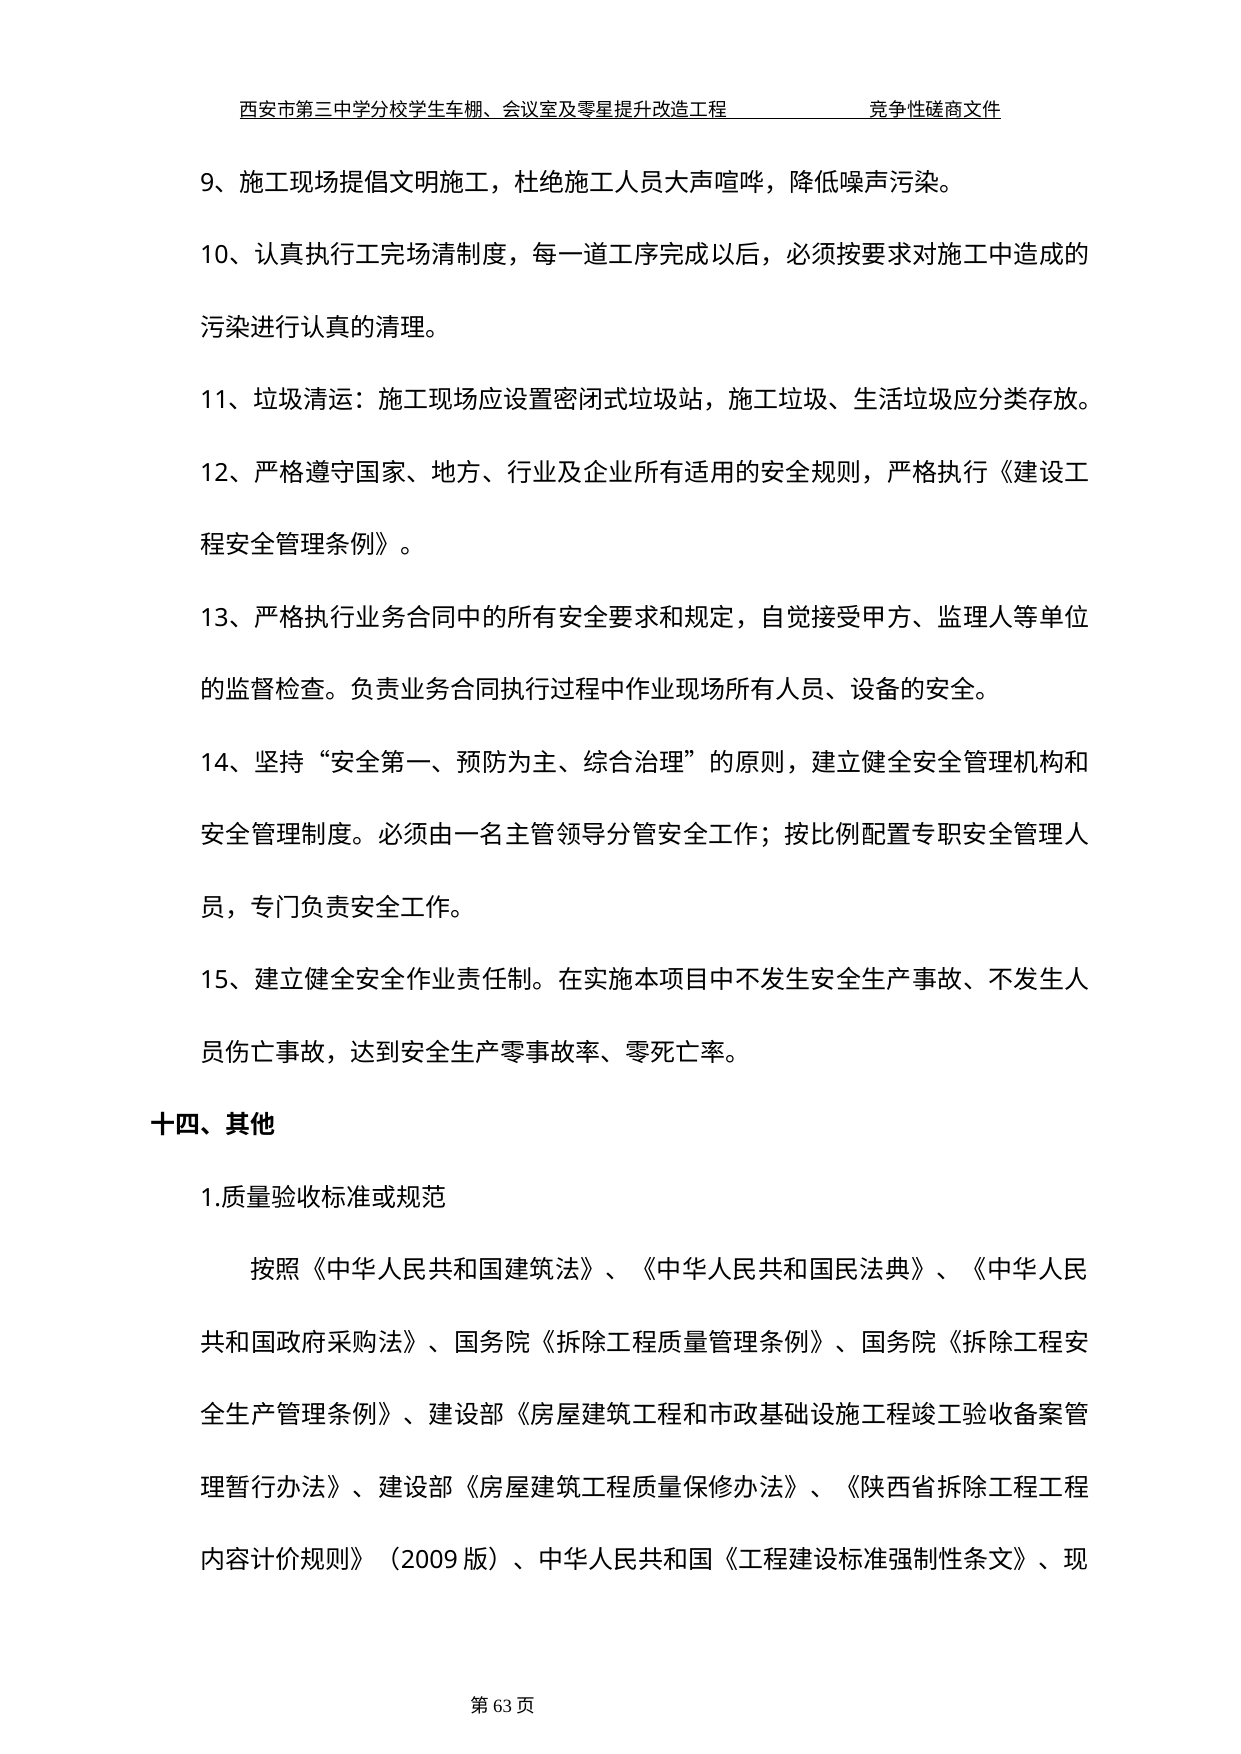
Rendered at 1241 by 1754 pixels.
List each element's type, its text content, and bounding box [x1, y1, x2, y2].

text 14、坚持“安全第一、预防为主、综合治理”的原则，建立健全安全管理机构和安全管理制度。必须由一名主管领导分管安全工作；按比例配置专职安全管理人员，专门负责安全工作。 [200, 742, 1090, 923]
text 11、垃圾清运：施工现场应设置密闭式垃圾站，施工垃圾、生活垃圾应分类存放。 [200, 379, 1090, 416]
text 9、施工现场提倡文明施工，杜绝施工人员大声喧哗，降低噪声污染。 [200, 162, 1090, 198]
text 15、建立健全安全作业责任制。在实施本项目中不发生安全生产事故、不发生人员伤亡事故，达到安全生产零事故率、零死亡率。 [200, 959, 1090, 1068]
text 十四、其他 [150, 1104, 1090, 1141]
text 1.质量验收标准或规范 [200, 1177, 1090, 1213]
text 13、严格执行业务合同中的所有安全要求和规定，自觉接受甲方、监理人等单位的监督检查。负责业务合同执行过程中作业现场所有人员、设备的安全。 [200, 597, 1090, 706]
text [200, 1249, 1090, 1576]
text 10、认真执行工完场清制度，每一道工序完成以后，必须按要求对施工中造成的污染进行认真的清理。 [200, 234, 1090, 343]
text 12、严格遵守国家、地方、行业及企业所有适用的安全规则，严格执行《建设工程安全管理条例》。 [200, 452, 1090, 561]
